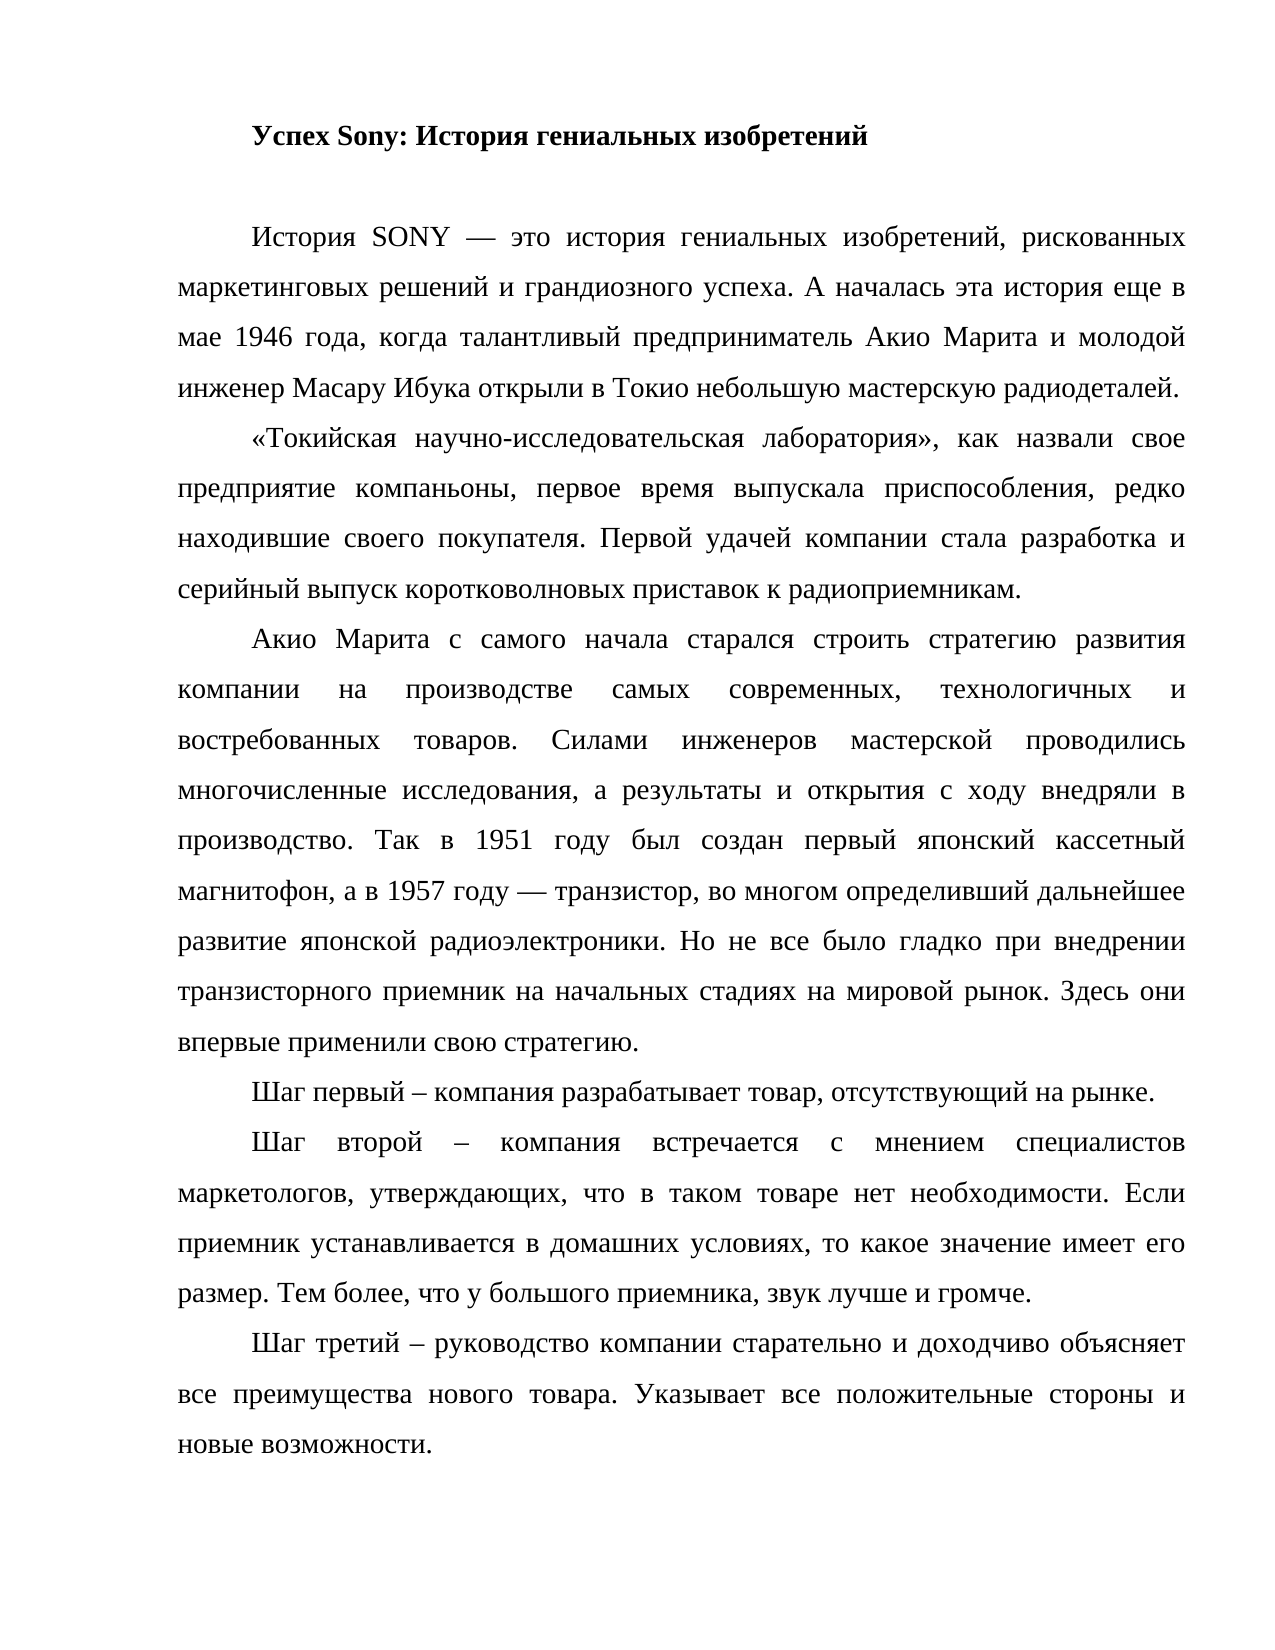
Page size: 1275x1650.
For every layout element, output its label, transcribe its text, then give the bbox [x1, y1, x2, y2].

text Шаг третий – руководство компании старательно и доходчиво объясняет все преимущества нового товара. Указывает все положительные стороны и новые возможности. [177, 1326, 1186, 1460]
text Успех Sony: История гениальных изобретений [177, 118, 1186, 152]
text Шаг второй – компания встречается с мнением специалистов маркетологов, утверждающих, что в таком товаре нет необходимости. Если приемник устанавливается в домашних условиях, то какое значение имеет его размер. Тем более, что у большого приемника, звук лучше и громче. [177, 1124, 1186, 1309]
text Шаг первый – компания разрабатывает товар, отсутствующий на рынке. [177, 1074, 1186, 1108]
text История SONY — это история гениальных изобретений, рискованных маркетинговых решений и грандиозного успеха. А началась эта история еще в мае 1946 года, когда талантливый предприниматель Акио Марита и молодой инженер Масару Ибука открыли в Токио небольшую мастерскую радиодеталей. [177, 219, 1186, 403]
text «Токийская научно-исследовательская лаборатория», как назвали свое предприятие компаньоны, первое время выпускала приспособления, редко находившие своего покупателя. Первой удачей компании стала разработка и серийный выпуск коротковолновых приставок к радиоприемникам. [177, 420, 1186, 604]
text Акио Марита с самого начала старался строить стратегию развития компании на производстве самых современных, технологичных и востребованных товаров. Силами инженеров мастерской проводились многочисленные исследования, а результаты и открытия с ходу внедряли в производство. Так в 1951 году был создан первый японский кассетный магнитофон, а в 1957 году — транзистор, во многом определивший дальнейшее развитие японской радиоэлектроники. Но не все было гладко при внедрении транзисторного приемник на начальных стадиях на мировой рынок. Здесь они впервые применили свою стратегию. [177, 621, 1186, 1057]
